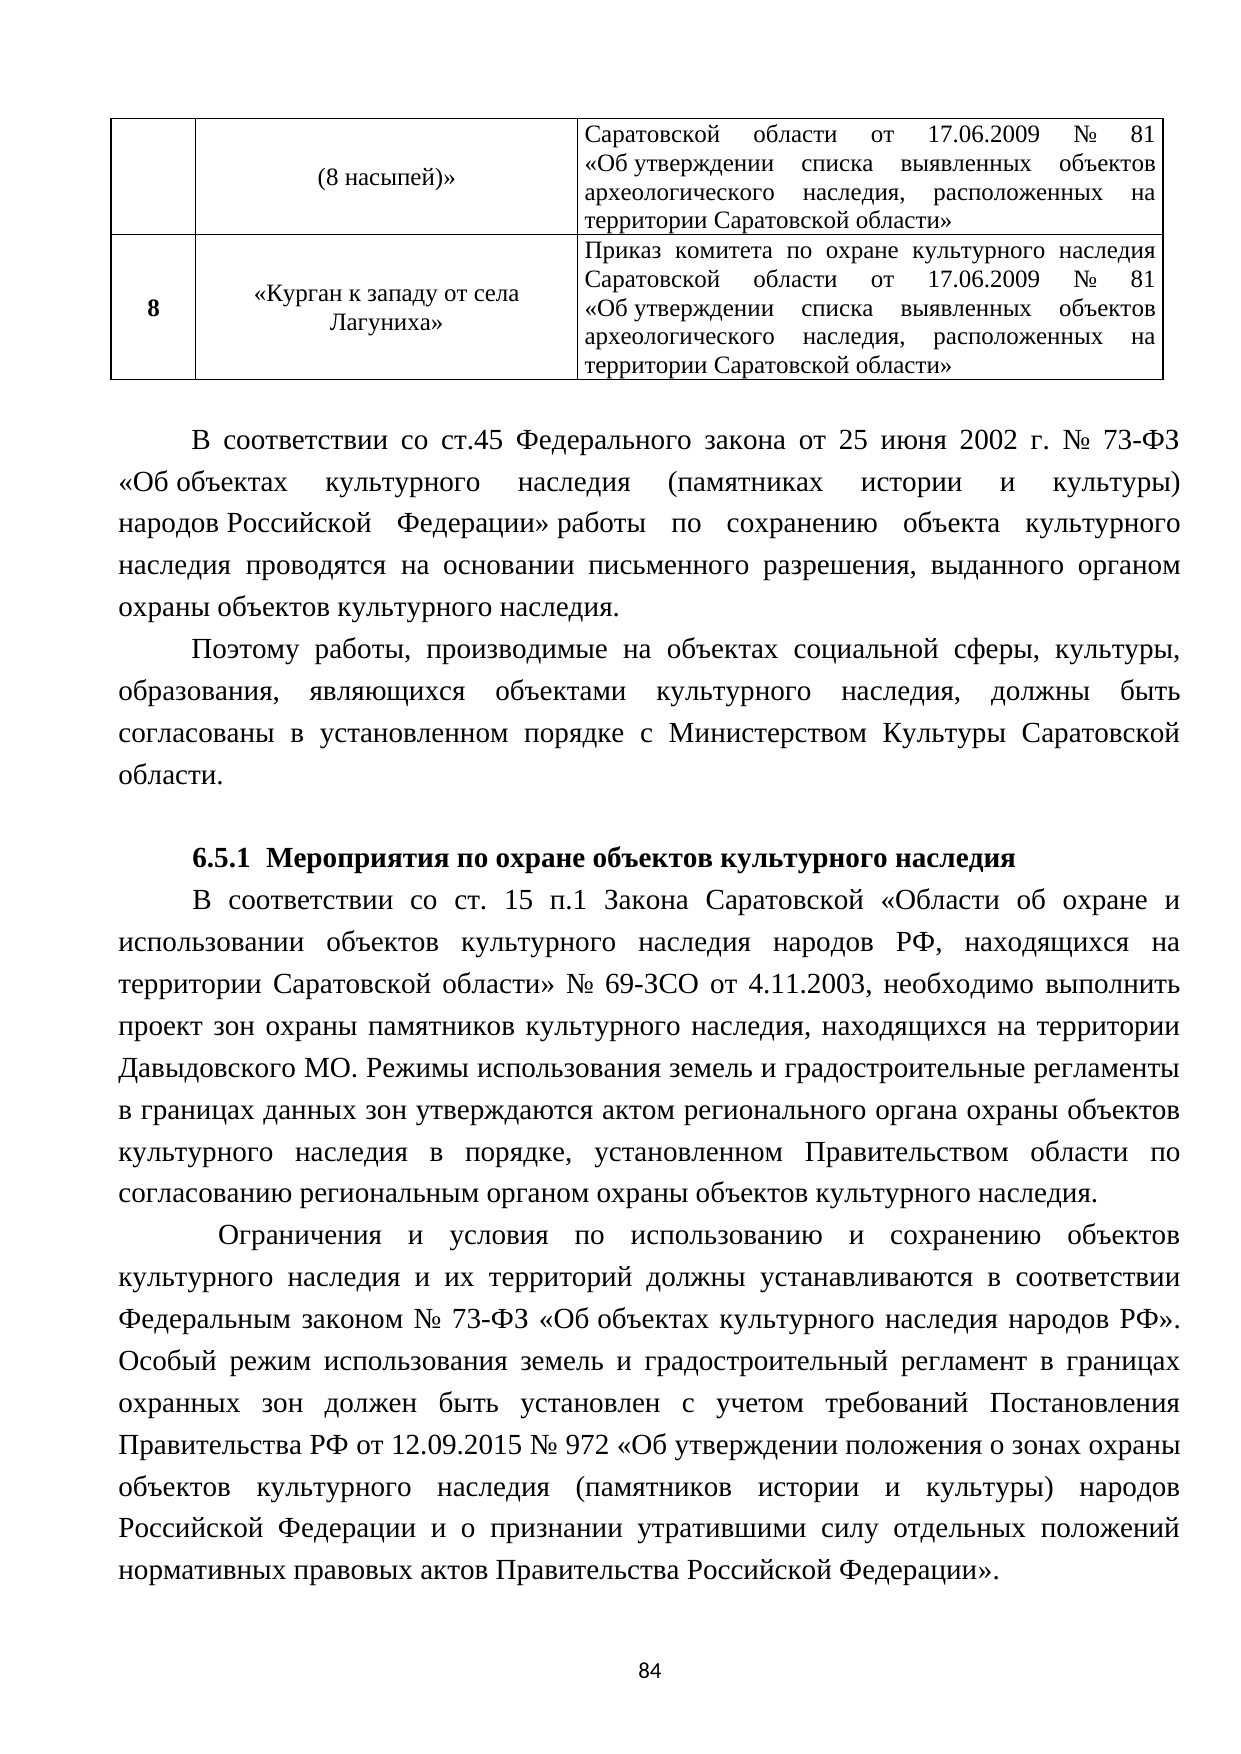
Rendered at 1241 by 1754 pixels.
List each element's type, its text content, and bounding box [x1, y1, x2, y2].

text Поэтому работы, производимые на объектах социальной сферы, культуры, образования, являющихся объектами культурного наследия, должны быть согласованы в установленном порядке с Министерством Культуры Саратовской области. [118, 631, 1181, 790]
table_cell 7 [112, 119, 195, 234]
text В соответствии со ст. 15 п.1 Закона Саратовской «Области об охране и использовании объектов культурного наследия народов РФ, находящихся на территории Саратовской области» № 69-ЗСО от 4.11.2003, необходимо выполнить проект зон охраны памятников культурного наследия, находящихся на территории Давыдовского МО. Режимы использования земель и градостроительные регламенты в границах данных зон утверждаются актом регионального органа охраны объектов культурного наследия в порядке, установленном Правительством области по согласованию региональным органом охраны объектов культурного наследия. [118, 882, 1181, 1209]
table_cell «Курган к западу от села Лагуниха» [196, 235, 577, 379]
text В соответствии со ст.45 Федерального закона от 25 июня 2002 г. № 73-ФЗ «Об объектах культурного наследия (памятниках истории и культуры) народов Российской Федерации» работы по сохранению объекта культурного наследия проводятся на основании письменного разрешения, выданного органом охраны объектов культурного наследия. [118, 422, 1181, 623]
list Мероприятия по охране объектов культурного наследия [118, 841, 1181, 874]
text Ограничения и условия по использованию и сохранению объектов культурного наследия и их территорий должны устанавливаются в соответствии Федеральным законом № 73-ФЗ «Об объектах культурного наследия народов РФ». Особый режим использования земель и градостроительный регламент в границах охранных зон должен быть установлен с учетом требований Постановления Правительства РФ от 12.09.2015 № 972 «Об утверждении положения о зонах охраны объектов культурного наследия (памятников истории и культуры) народов Российской Федерации и о признании утратившими силу отдельных положений нормативных правовых актов Правительства Российской Федерации». [118, 1217, 1181, 1586]
table_cell 8 [112, 235, 195, 379]
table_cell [578, 119, 1162, 234]
table_cell «Курганная группа «Клопиха» (8 насыпей)» [196, 119, 577, 234]
